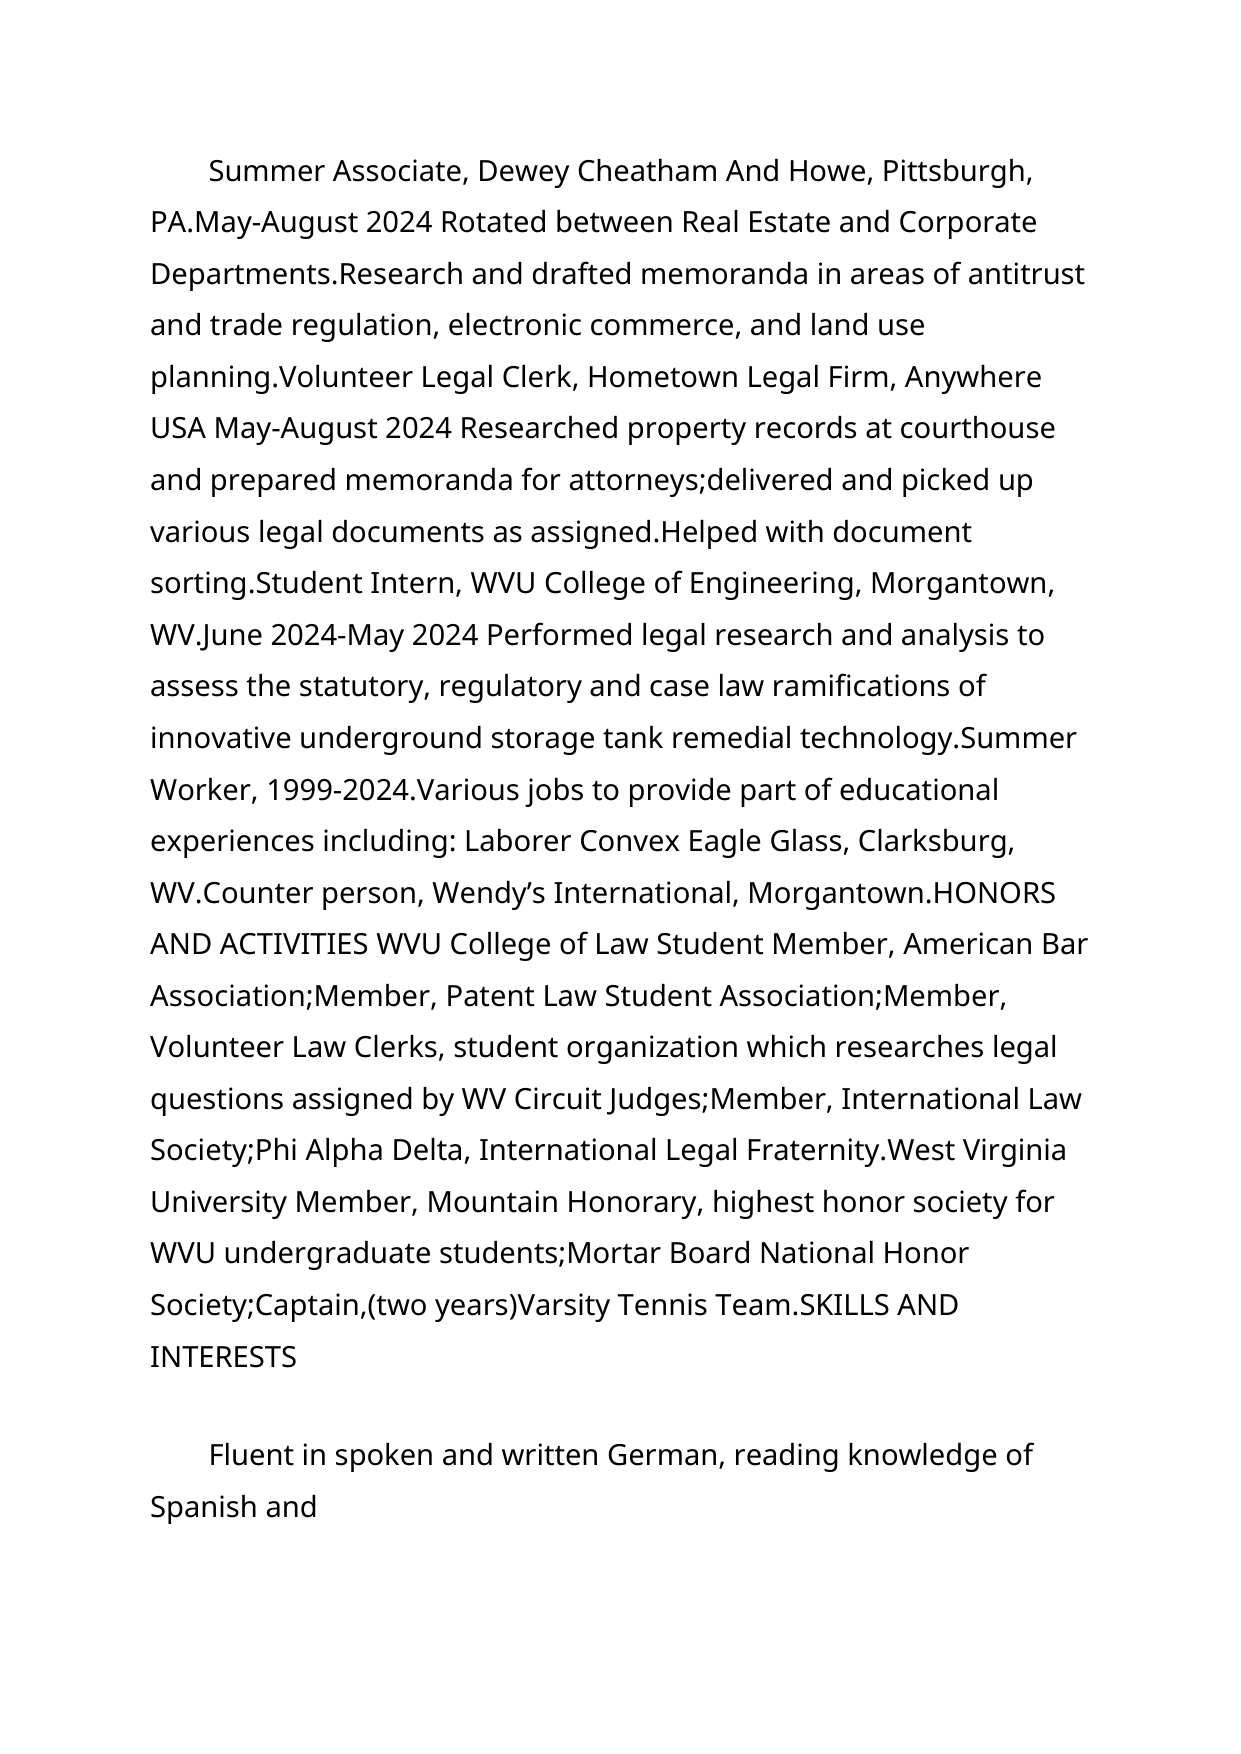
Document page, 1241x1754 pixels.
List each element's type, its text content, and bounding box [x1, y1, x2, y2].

text Fluent in spoken and written German, reading knowledge of Spanish and [150, 1434, 1090, 1526]
text Summer Associate, Dewey Cheatham And Howe, Pittsburgh, PA.May-August 2024 Rotated between Real Estate and Corporate Departments.Research and drafted memoranda in areas of antitrust and trade regulation, electronic commerce, and land use planning.Volunteer Legal Clerk, Hometown Legal Firm, Anywhere USA May-August 2024 Researched property records at courthouse and prepared memoranda for attorneys;delivered and picked up various legal documents as assigned.Helped with document sorting.Student Intern, WVU College of Engineering, Morgantown, WV.June 2024-May 2024 Performed legal research and analysis to assess the statutory, regulatory and case law ramifications of innovative underground storage tank remedial technology.Summer Worker, 1999-2024.Various jobs to provide part of educational experiences including: Laborer Convex Eagle Glass, Clarksburg, WV.Counter person, Wendy’s International, Morgantown.HONORS AND ACTIVITIES WVU College of Law Student Member, American Bar Association;Member, Patent Law Student Association;Member, Volunteer Law Clerks, student organization which researches legal questions assigned by WV Circuit Judges;Member, International Law Society;Phi Alpha Delta, International Legal Fraternity.West Virginia University Member, Mountain Honorary, highest honor society for WVU undergraduate students;Mortar Board National Honor Society;Captain,(two years)Varsity Tennis Team.SKILLS AND INTERESTS [150, 150, 1090, 1376]
